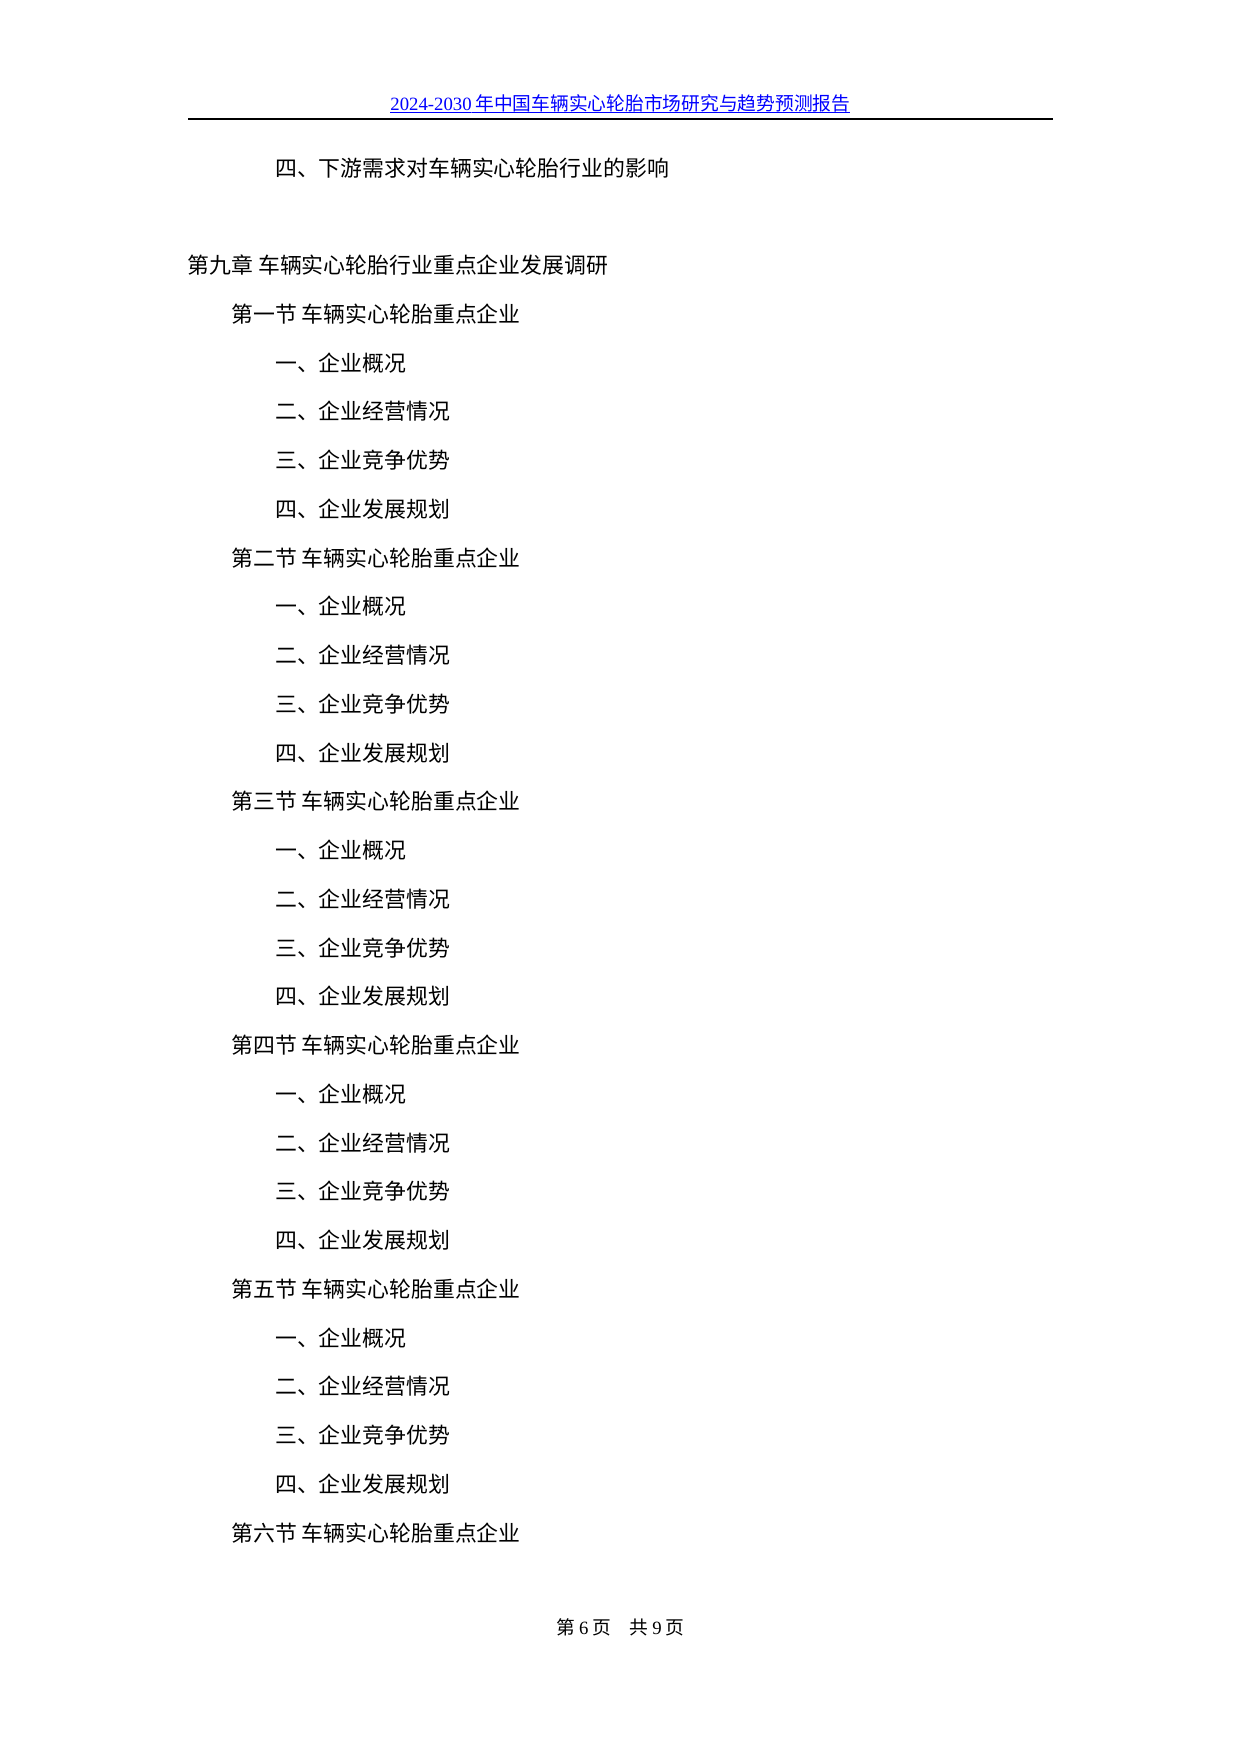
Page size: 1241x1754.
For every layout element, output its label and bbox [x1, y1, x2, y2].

text [187, 150, 1053, 1548]
